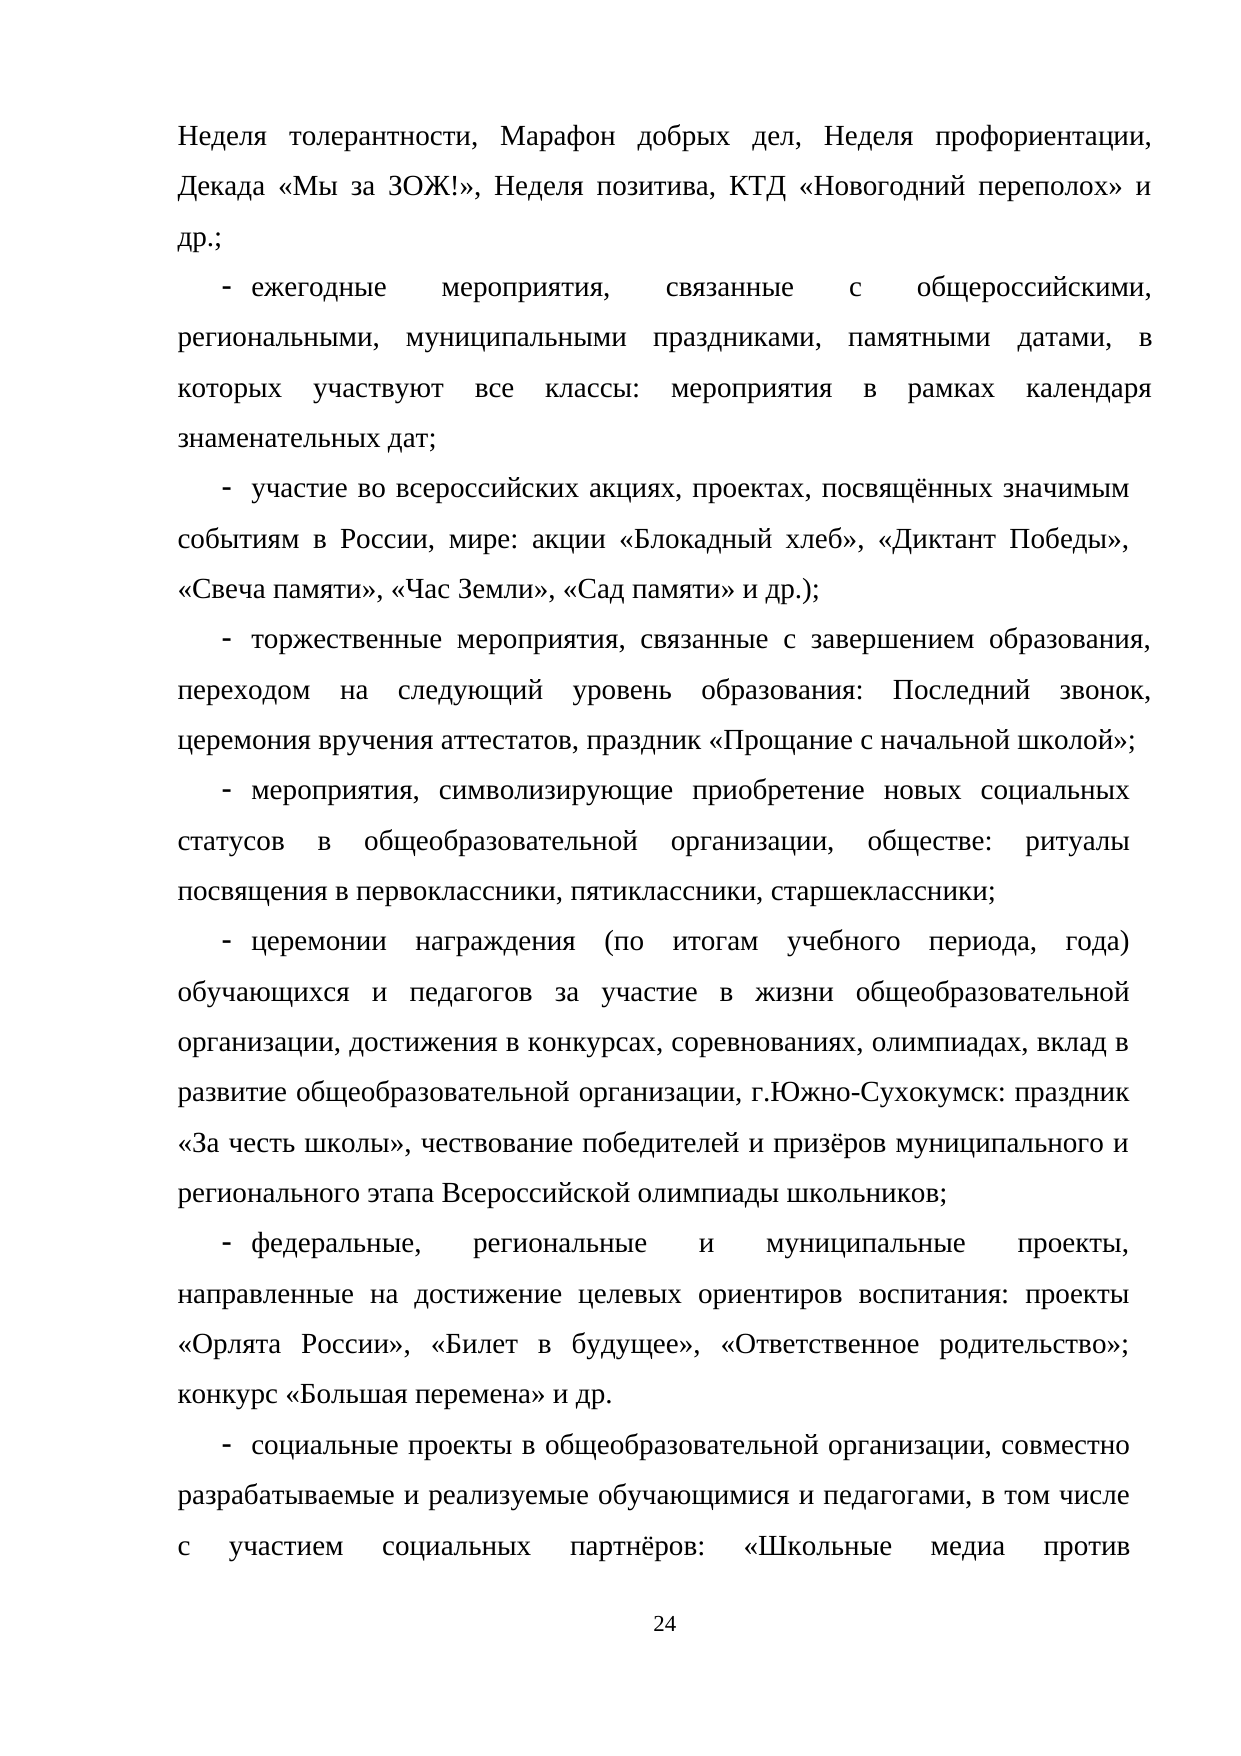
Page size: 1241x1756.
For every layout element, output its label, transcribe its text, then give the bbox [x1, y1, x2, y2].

list мероприятия, символизирующие приобретение новых социальных статусов в общеобразовательной организации, обществе: ритуалы посвящения в первоклассники, пятиклассники, старшеклассники; [177, 772, 1130, 907]
list участие во всероссийских акциях, проектах, посвящённых значимым событиям в России, мире: акции «Блокадный хлеб», «Диктант Победы», «Свеча памяти», «Час Земли», «Сад памяти» и др.); [177, 470, 1130, 605]
list церемонии награждения (по итогам учебного периода, года) обучающихся и педагогов за участие в жизни общеобразовательной организации, достижения в конкурсах, соревнованиях, олимпиадах, вклад в развитие общеобразовательной организации, г.Южно-Сухокумск: праздник «За честь школы», чествование победителей и призёров муниципального и регионального этапа Всероссийской олимпиады школьников; [177, 923, 1130, 1209]
list торжественные мероприятия, связанные с завершением образования, переходом на следующий уровень образования: Последний звонок, церемония вручения аттестатов, праздник «Прощание с начальной школой»; [177, 621, 1152, 756]
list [177, 1427, 1131, 1561]
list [177, 118, 1152, 252]
list ежегодные мероприятия, связанные с общероссийскими, региональными, муниципальными праздниками, памятными датами, в которых участвуют все классы: мероприятия в рамках календаря знаменательных дат; [177, 269, 1152, 454]
list федеральные, региональные и муниципальные проекты, направленные на достижение целевых ориентиров воспитания: проекты «Орлята России», «Билет в будущее», «Ответственное родительство»; конкурс «Большая перемена» и др. [177, 1226, 1130, 1410]
